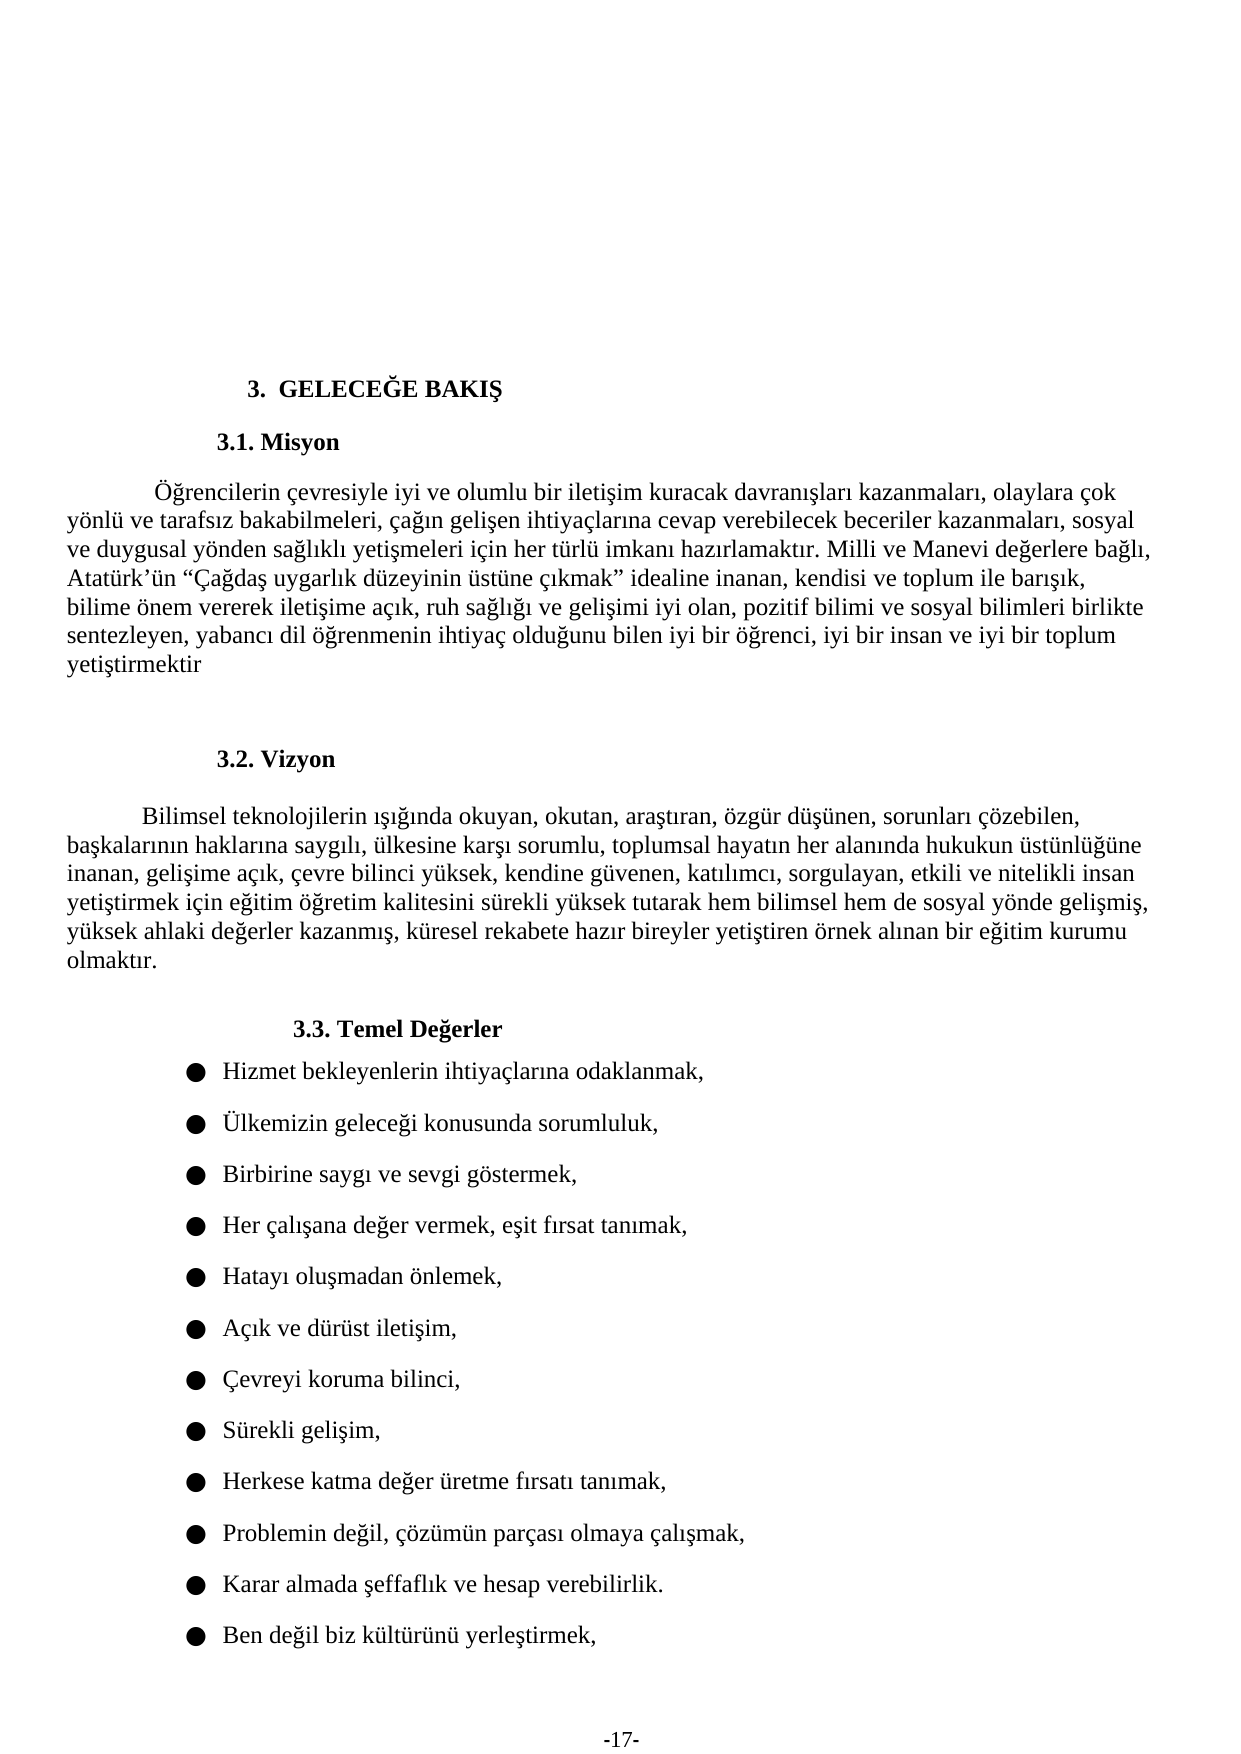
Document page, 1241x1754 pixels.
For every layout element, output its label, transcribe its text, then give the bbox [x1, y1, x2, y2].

subtitle Karar almada şeffaflık ve hesap verebilirlik. [185, 1555, 1153, 1606]
subtitle Ülkemizin geleceği konusunda sorumluluk, [185, 1094, 1153, 1145]
subtitle Hatayı oluşmadan önlemek, [185, 1248, 1153, 1299]
subtitle Problemin değil, çözümün parçası olmaya çalışmak, [185, 1504, 1153, 1555]
subtitle Herkese katma değer üretme fırsatı tanımak, [185, 1453, 1153, 1504]
subtitle 3. GELECEĞE BAKIŞ [147, 374, 1153, 403]
text 3.2. Vizyon [67, 749, 1153, 772]
text Öğrencilerin çevresiyle iyi ve olumlu bir iletişim kuracak davranışları kazanmaları, olaylara çok yönlü ve tarafsız bakabilmeleri, çağın gelişen ihtiyaçlarına cevap verebilecek beceriler kazanmaları, sosyal ve duygusal yönden sağlıklı yetişmeleri için her türlü imkanı hazırlamaktır. Milli ve Manevi değerlere bağlı, Atatürk’ün “Çağdaş uygarlık düzeyinin üstüne çıkmak” idealine inanan, kendisi ve toplum ile barışık, bilime önem vererek iletişime açık, ruh sağlığı ve gelişimi iyi olan, pozitif bilimi ve sosyal bilimleri birlikte sentezleyen, yabancı dil öğrenmenin ihtiyaç olduğunu bilen iyi bir öğrenci, iyi bir insan ve iyi bir toplum yetiştirmektir [67, 477, 1153, 678]
subtitle Hizmet bekleyenlerin ihtiyaçlarına odaklanmak, [185, 1043, 1153, 1094]
subtitle 3.3. Temel Değerler [147, 1014, 1153, 1043]
subtitle Çevreyi koruma bilinci, [185, 1350, 1153, 1401]
subtitle Sürekli gelişim, [185, 1401, 1153, 1453]
subtitle Ben değil biz kültürünü yerleştirmek, [185, 1606, 1153, 1658]
text Bilimsel teknolojilerin ışığında okuyan, okutan, araştıran, özgür düşünen, sorunları çözebilen, başkalarının haklarına saygılı, ülkesine karşı sorumlu, toplumsal hayatın her alanında hukukun üstünlüğüne inanan, gelişime açık, çevre bilinci yüksek, kendine güvenen, katılımcı, sorgulayan, etkili ve nitelikli insan yetiştirmek için eğitim öğretim kalitesini sürekli yüksek tutarak hem bilimsel hem de sosyal yönde gelişmiş, yüksek ahlaki değerler kazanmış, küresel rekabete hazır bireyler yetiştiren örnek alınan bir eğitim kurumu olmaktır. [67, 801, 1153, 973]
subtitle Her çalışana değer vermek, eşit fırsat tanımak, [185, 1196, 1153, 1248]
subtitle Birbirine saygı ve sevgi göstermek, [185, 1145, 1153, 1196]
subtitle Açık ve dürüst iletişim, [185, 1299, 1153, 1350]
text 3.1. Misyon [67, 432, 1153, 455]
